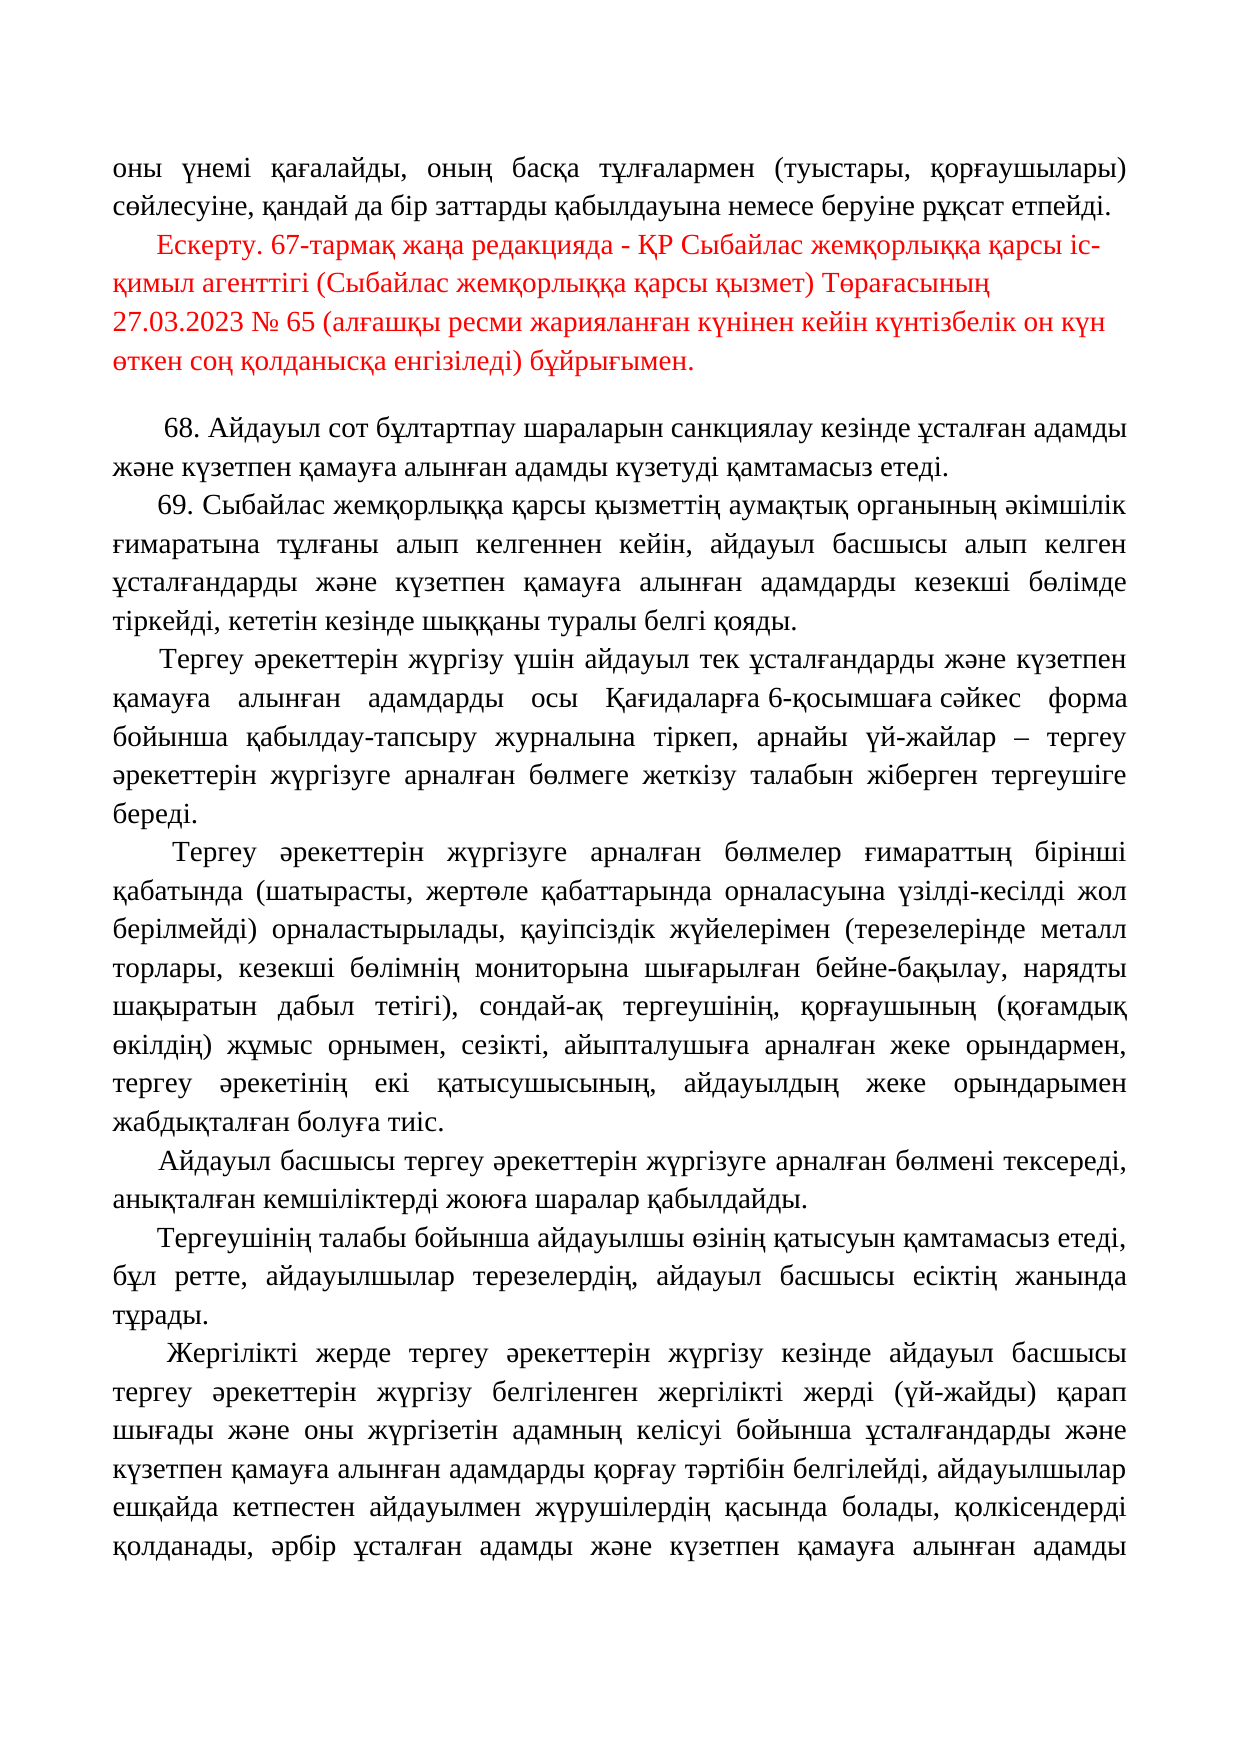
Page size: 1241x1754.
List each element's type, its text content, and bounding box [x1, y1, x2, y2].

text Тергеу әрекеттерін жүргізу үшін айдауыл тек ұсталғандарды және күзетпен қамауға алынған адамдарды осы Қағидаларға 6-қосымшаға сәйкес форма бойынша қабылдау-тапсыру журналына тіркеп, арнайы үй-жайлар – тергеу әрекеттерін жүргізуге арналған бөлмеге жеткізу талабын жіберген тергеушіге береді. [112, 642, 1128, 829]
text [112, 1335, 1128, 1562]
text 69. Сыбайлас жемқорлыққа қарсы қызметтің аумақтық органының әкімшілік ғимаратына тұлғаны алып келгеннен кейін, айдауыл басшысы алып келген ұсталғандарды және күзетпен қамауға алынған адамдарды кезекші бөлімде тіркейді, кететін кезінде шыққаны туралы белгі қояды. [112, 487, 1128, 637]
text 68. Айдауыл сот бұлтартпау шараларын санкциялау кезінде ұсталған адамды және күзетпен қамауға алынған адамды күзетуді қамтамасыз етеді. [112, 410, 1128, 482]
text Айдауыл басшысы тергеу әрекеттерін жүргізуге арналған бөлмені тексереді, анықталған кемшіліктерді жоюға шаралар қабылдайды. [112, 1143, 1128, 1215]
text Тергеушінің талабы бойынша айдауылшы өзінің қатысуын қамтамасыз етеді, бұл ретте, айдауылшылар терезелердің, айдауыл басшысы есіктің жанында тұрады. [112, 1220, 1128, 1330]
text Тергеу әрекеттерін жүргізуге арналған бөлмелер ғимараттың бірінші қабатында (шатырасты, жертөле қабаттарында орналасуына үзілді-кесілді жол берілмейді) орналастырылады, қауіпсіздік жүйелерімен (терезелерінде металл торлары, кезекші бөлімнің мониторына шығарылған бейне-бақылау, нарядты шақыратын дабыл тетігі), сондай-ақ тергеушінің, қорғаушының (қоғамдық өкілдің) жұмыс орнымен, сезікті, айыпталушыға арналған жеке орындармен, тергеу әрекетінің екі қатысушысының, айдауылдың жеке орындарымен жабдықталған болуға тиіс. [112, 834, 1128, 1138]
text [112, 150, 1128, 222]
text Ескерту. 67-тармақ жаңа редакцияда - ҚР Сыбайлас жемқорлыққа қарсы іс-қимыл агенттігі (Сыбайлас жемқорлыққа қарсы қызмет) Төрағасының 27.03.2023 № 65 (алғашқы ресми жарияланған күнінен кейін күнтізбелік он күн өткен соң қолданысқа енгізіледі) бұйрығымен. [112, 227, 1128, 406]
